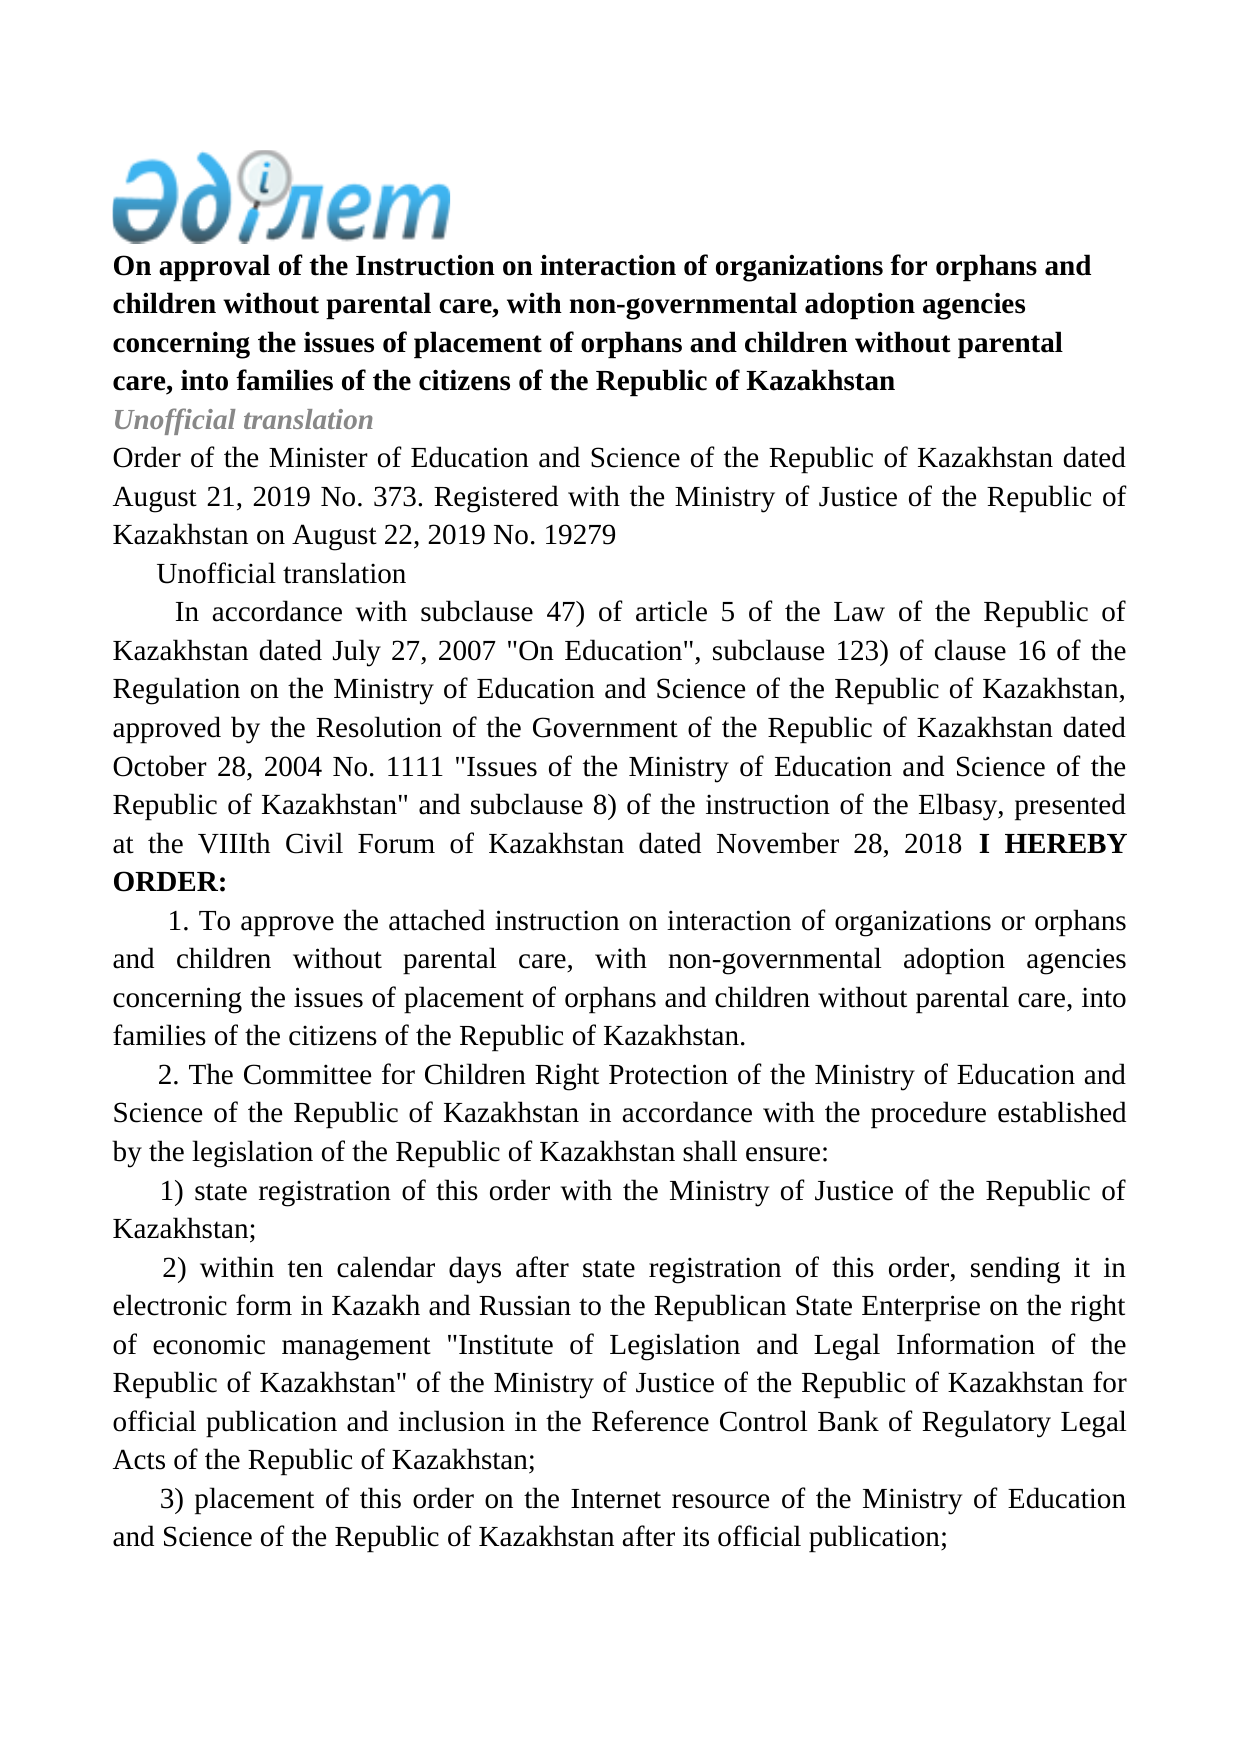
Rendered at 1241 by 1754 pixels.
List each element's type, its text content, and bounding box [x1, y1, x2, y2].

text Unofficial translation [112, 402, 1128, 435]
text On approval of the Instruction on interaction of organizations for orphans and children without parental care, with non-governmental adoption agencies concerning the issues of placement of orphans and children without parental care, into families of the citizens of the Republic of Kazakhstan [112, 248, 1128, 397]
text 3) placement of this order on the Internet resource of the Ministry of Education and Science of the Republic of Kazakhstan after its official publication; [112, 1481, 1128, 1553]
text 1) state registration of this order with the Ministry of Justice of the Republic of Kazakhstan; [112, 1173, 1128, 1245]
picture [112, 150, 451, 244]
text 1. To approve the attached instruction on interaction of organizations or orphans and children without parental care, with non-governmental adoption agencies concerning the issues of placement of orphans and children without parental care, into families of the citizens of the Republic of Kazakhstan. [112, 903, 1128, 1052]
text 2. The Committee for Children Right Protection of the Ministry of Education and Science of the Republic of Kazakhstan in accordance with the procedure established by the legislation of the Republic of Kazakhstan shall ensure: [112, 1057, 1128, 1168]
text 2) within ten calendar days after state registration of this order, sending it in electronic form in Kazakh and Russian to the Republican State Enterprise on the right of economic management "Institute of Legislation and Legal Information of the Republic of Kazakhstan" of the Ministry of Justice of the Republic of Kazakhstan for official publication and inclusion in the Reference Control Bank of Regulatory Legal Acts of the Republic of Kazakhstan; [112, 1250, 1128, 1476]
text Unofficial translation [112, 556, 1128, 589]
text Order of the Minister of Education and Science of the Republic of Kazakhstan dated August 21, 2019 No. 373. Registered with the Ministry of Justice of the Republic of Kazakhstan on August 22, 2019 No. 19279 [112, 440, 1128, 551]
text In accordance with subclause 47) of article 5 of the Law of the Republic of Kazakhstan dated July 27, 2007 "On Education", subclause 123) of clause 16 of the Regulation on the Ministry of Education and Science of the Republic of Kazakhstan, approved by the Resolution of the Government of the Republic of Kazakhstan dated October 28, 2004 No. 1111 "Issues of the Ministry of Education and Science of the Republic of Kazakhstan" and subclause 8) of the instruction of the Elbasy, presented at the VIIIth Civil Forum of Kazakhstan dated November 28, 2018 I HEREBY ORDER: [112, 594, 1128, 898]
